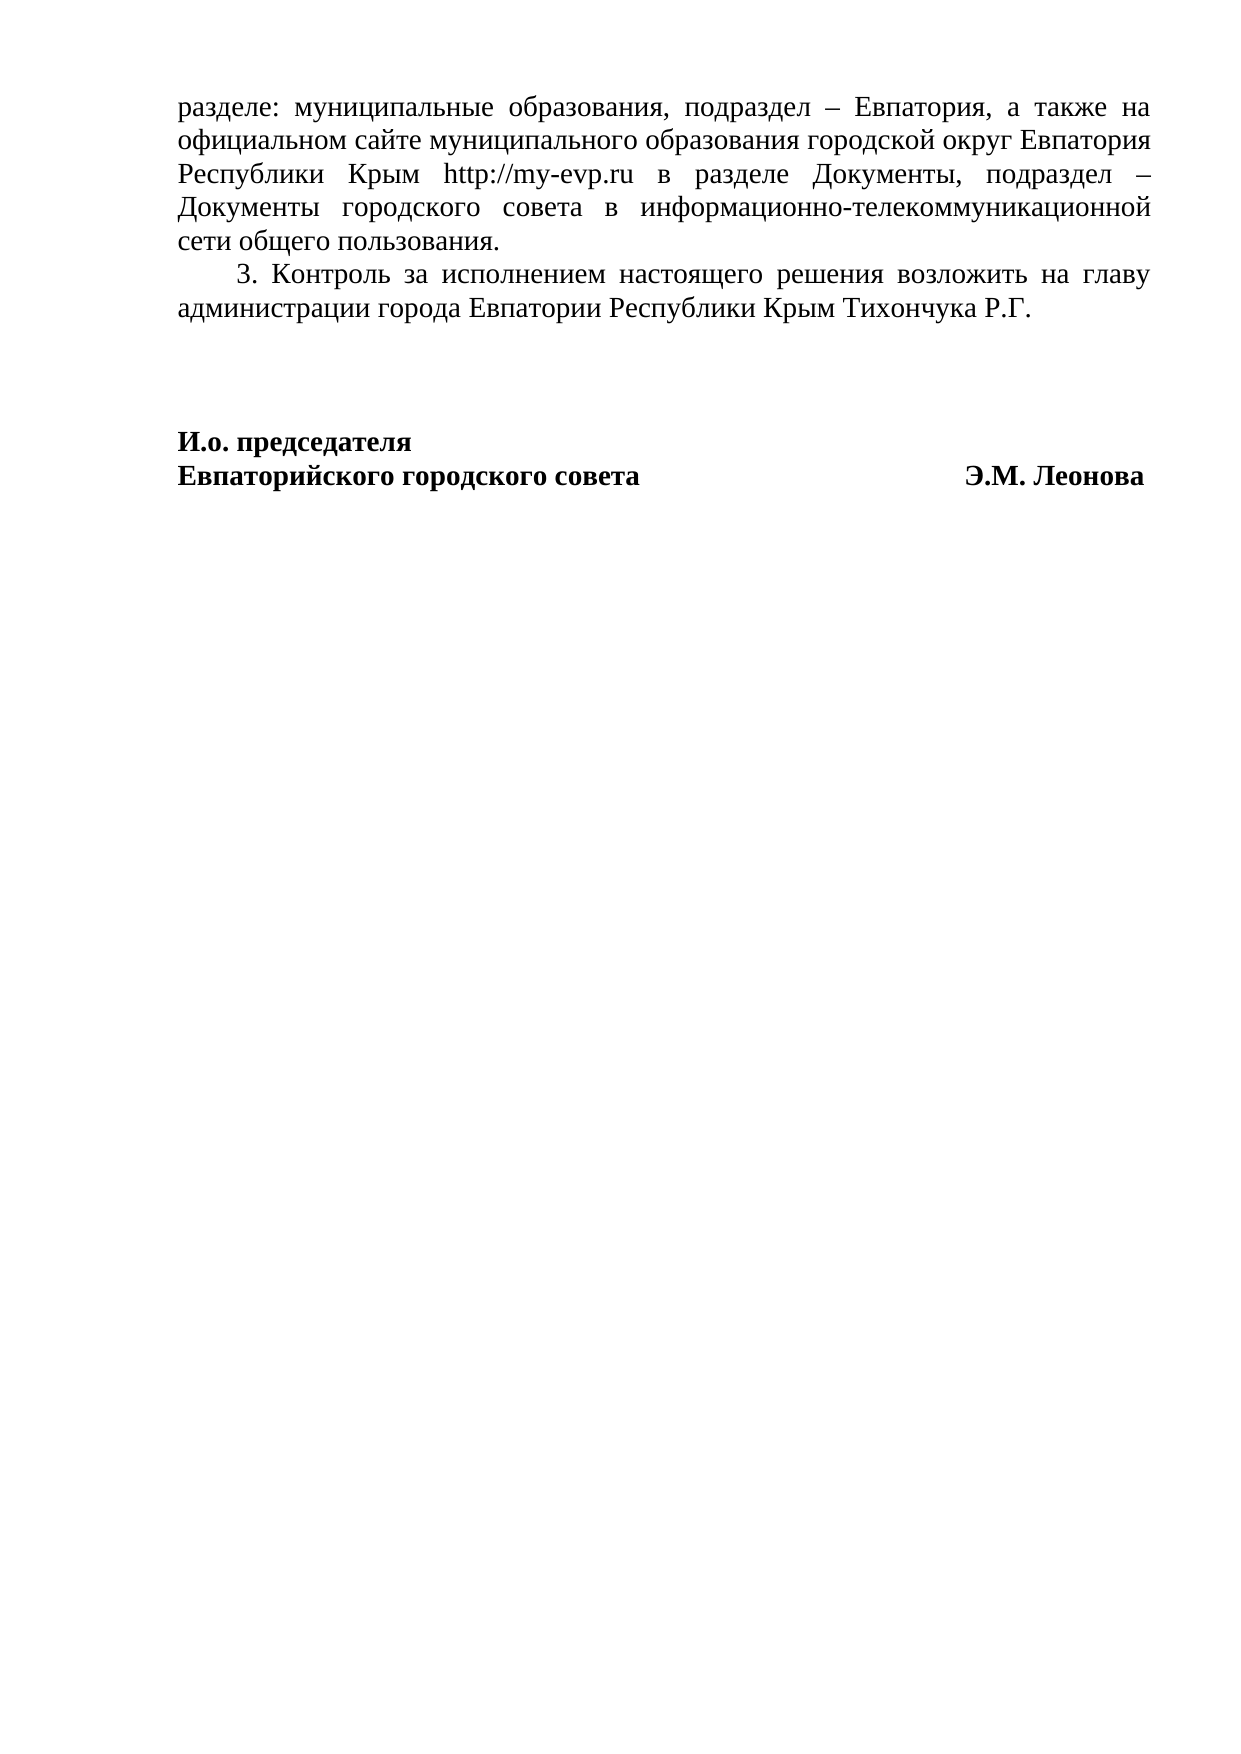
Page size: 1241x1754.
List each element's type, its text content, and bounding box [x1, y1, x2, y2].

text 3. Контроль за исполнением настоящего решения возложить на главу администрации города Евпатории Республики Крым Тихончука Р.Г. [177, 256, 1152, 323]
text И.о. председателя [177, 424, 1152, 458]
text Евпаторийского городского совета Э.М. Леонова [177, 458, 1152, 491]
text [177, 89, 1152, 256]
